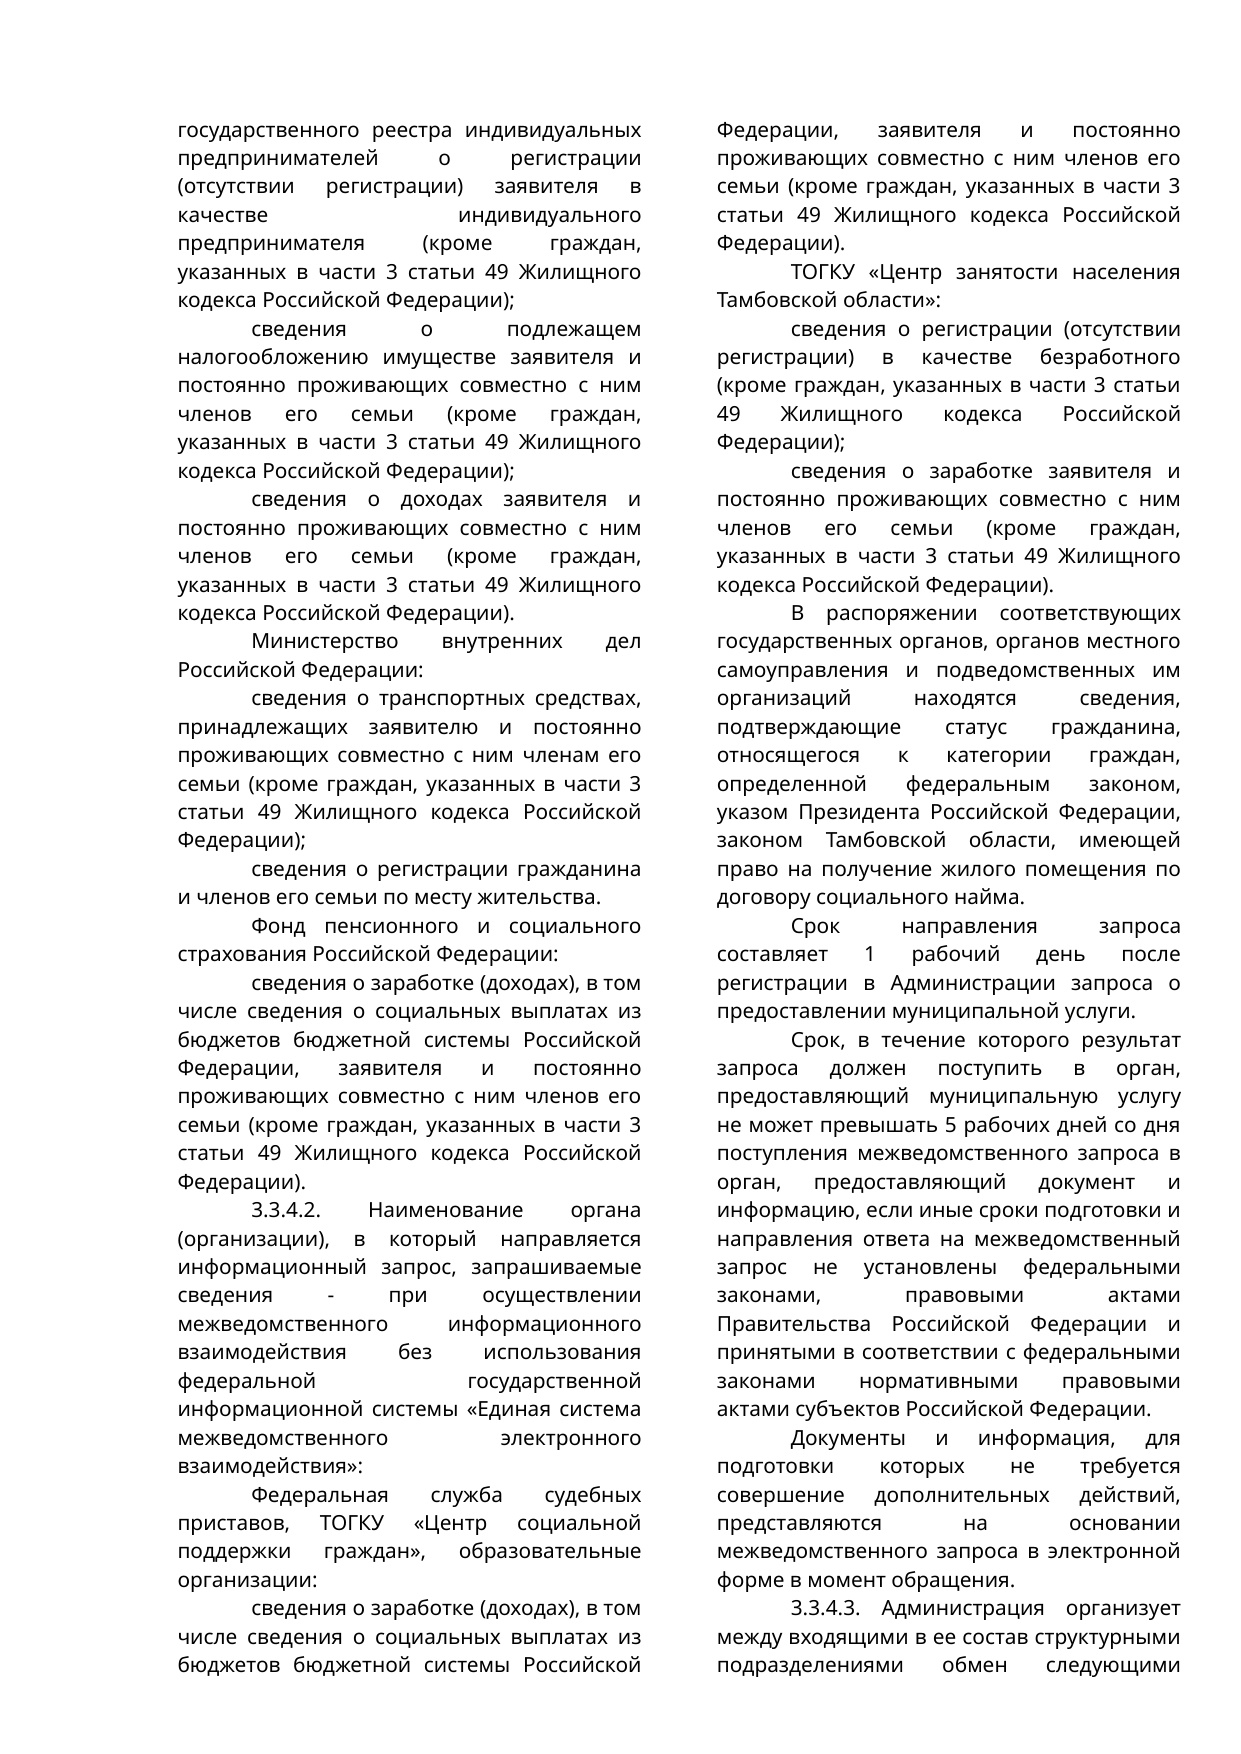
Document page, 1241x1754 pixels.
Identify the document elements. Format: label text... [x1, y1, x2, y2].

text Cрок направления запроса составляет 1 рабочий день после регистрации в Администрации запроса о предоставлении муниципальной услуги. [717, 911, 1181, 1025]
text сведения о заработке (доходах), в том числе сведения о социальных выплатах из бюджетов бюджетной системы Российской Федерации, заявителя и постоянно проживающих совместно с ним членов его семьи (кроме граждан, указанных в части 3 статьи 49 Жилищного кодекса Российской Федерации). [717, 115, 1181, 257]
text 3.3.4.2. Наименование органа (организации), в который направляется информационный запрос, запрашиваемые сведения - при осуществлении межведомственного информационного взаимодействия без использования федеральной государственной информационной системы «Единая система межведомственного электронного взаимодействия»: [177, 1195, 642, 1480]
text сведения о регистрации (отсутствии регистрации) в качестве безработного (кроме граждан, указанных в части 3 статьи 49 Жилищного кодекса Российской Федерации); [717, 314, 1181, 456]
text Документы и информация, для подготовки которых не требуется совершение дополнительных действий, представляются на основании межведомственного запроса в электронной форме в момент обращения. [717, 1423, 1181, 1593]
text В распоряжении соответствующих государственных органов, органов местного самоуправления и подведомственных им организаций находятся сведения, подтверждающие статус гражданина, относящегося к категории граждан, определенной федеральным законом, указом Президента Российской Федерации, законом Тамбовской области, имеющей право на получение жилого помещения по договору социального найма. [717, 598, 1181, 911]
text сведения о подлежащем налогообложению имуществе заявителя и постоянно проживающих совместно с ним членов его семьи (кроме граждан, указанных в части 3 статьи 49 Жилищного кодекса Российской Федерации); [177, 314, 642, 484]
text сведения о заработке (доходах), в том числе сведения о социальных выплатах из бюджетов бюджетной системы Российской Федерации, заявителя и постоянно проживающих совместно с ним членов его семьи (кроме граждан, указанных в части 3 статьи 49 Жилищного кодекса Российской Федерации). [177, 968, 642, 1195]
text сведения о заработке (доходах), в том числе сведения о социальных выплатах из бюджетов бюджетной системы Российской Федерации, заявителя и постоянно проживающих совместно с ним членов его семьи (кроме граждан, указанных в части 3 статьи 49 Жилищного кодекса Российской Федерации). [177, 1593, 642, 1679]
text Фонд пенсионного и социального страхования Российской Федерации: [177, 911, 642, 968]
text сведения о транспортных средствах, принадлежащих заявителю и постоянно проживающих совместно с ним членам его семьи (кроме граждан, указанных в части 3 статьи 49 Жилищного кодекса Российской Федерации); [177, 683, 642, 854]
text сведения о регистрации гражданина и членов его семьи по месту жительства. [177, 854, 642, 911]
text сведения о доходах заявителя и постоянно проживающих совместно с ним членов его семьи (кроме граждан, указанных в части 3 статьи 49 Жилищного кодекса Российской Федерации). [177, 484, 642, 627]
text Министерство внутренних дел Российской Федерации: [177, 627, 642, 683]
text Федеральная служба судебных приставов, ТОГКУ «Центр социальной поддержки граждан», образовательные организации: [177, 1480, 642, 1593]
text ТОГКУ «Центр занятости населения Тамбовской области»: [717, 257, 1181, 314]
text сведения о заработке заявителя и постоянно проживающих совместно с ним членов его семьи (кроме граждан, указанных в части 3 статьи 49 Жилищного кодекса Российской Федерации). [717, 456, 1181, 598]
text Cрок, в течение которого результат запроса должен поступить в орган, предоставляющий муниципальную услугу не может превышать 5 рабочих дней со дня поступления межведомственного запроса в орган, предоставляющий документ и информацию, если иные сроки подготовки и направления ответа на межведомственный запрос не установлены федеральными законами, правовыми актами Правительства Российской Федерации и принятыми в соответствии с федеральными законами нормативными правовыми актами субъектов Российской Федерации. [717, 1025, 1181, 1423]
